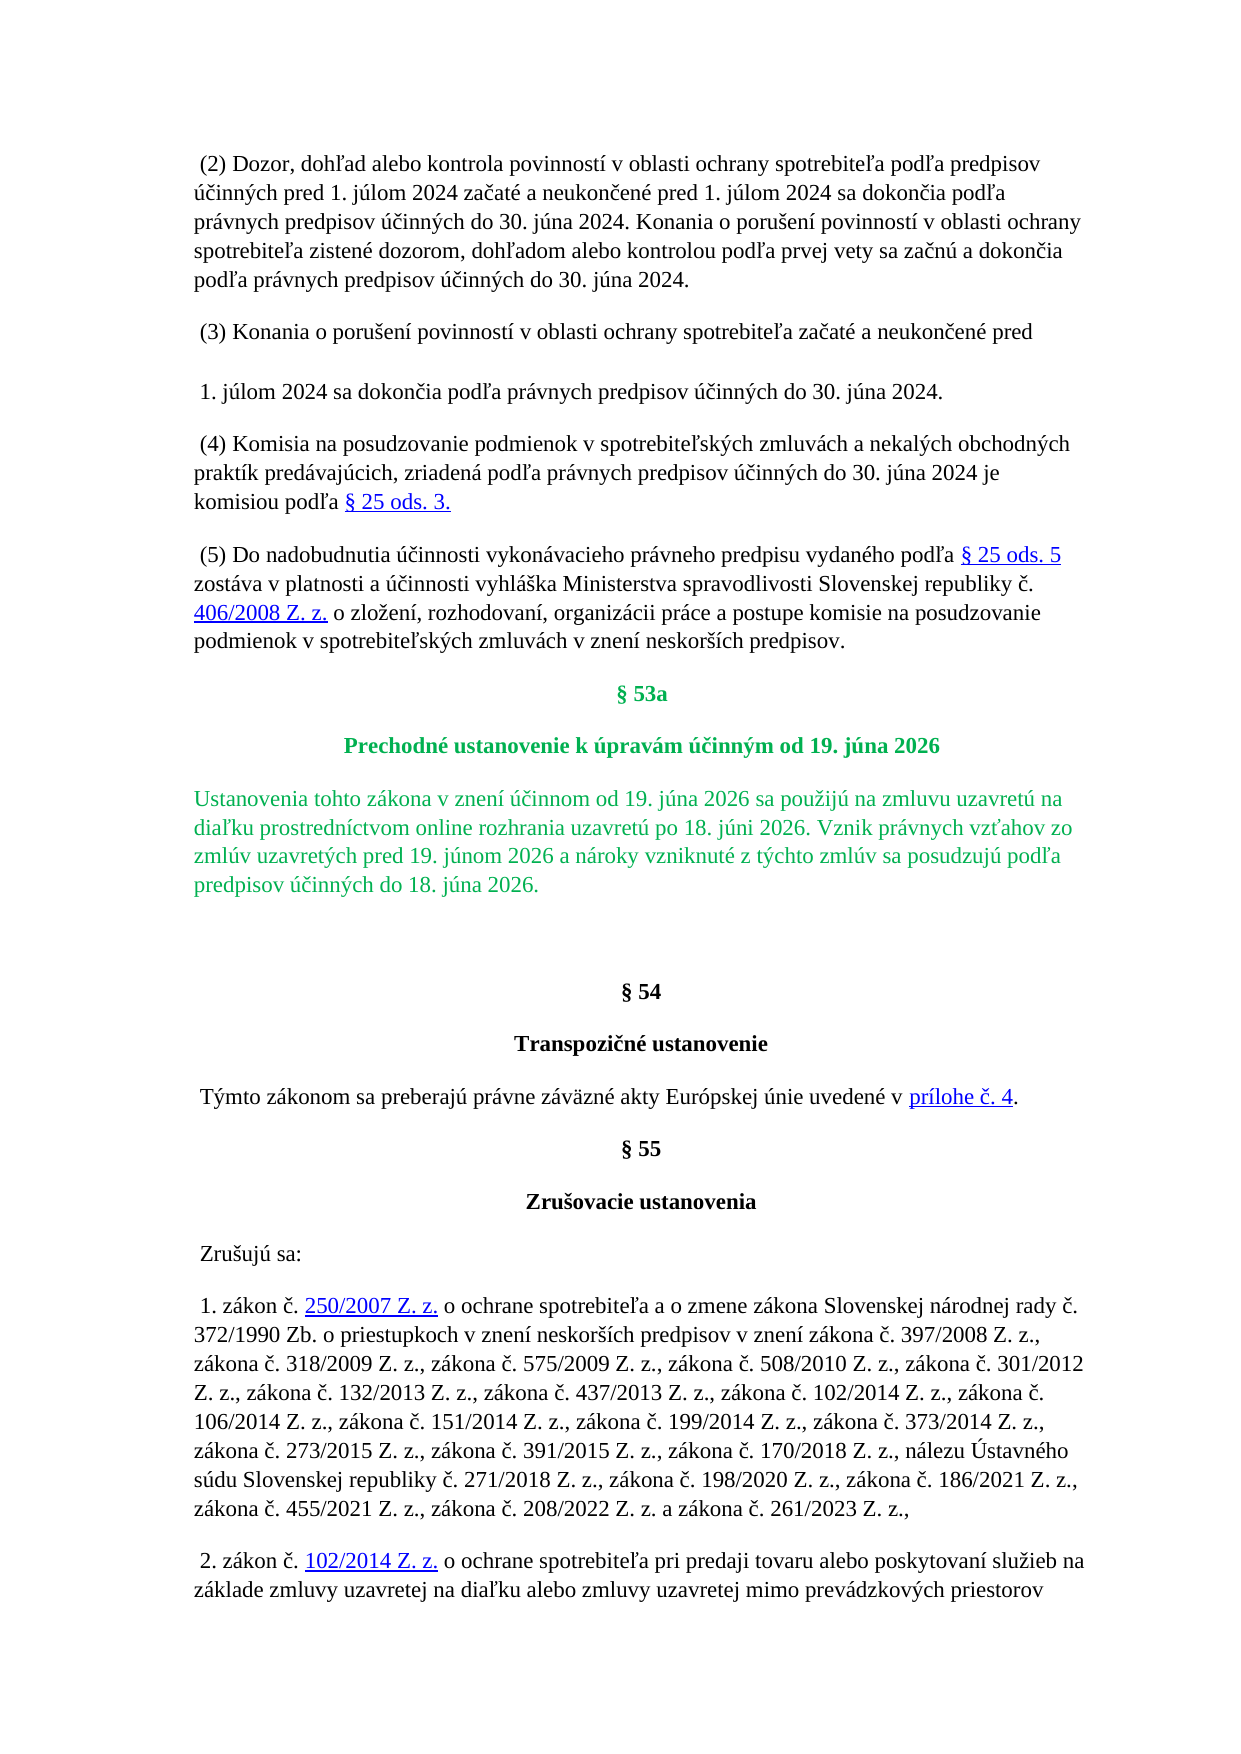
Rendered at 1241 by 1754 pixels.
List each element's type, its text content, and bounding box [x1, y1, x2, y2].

text Zrušovacie ustanovenia [186, 1188, 1090, 1214]
text Týmto zákonom sa preberajú právne záväzné akty Európskej únie uvedené v prílohe č. 4. [194, 1083, 1090, 1109]
text § 54 [186, 978, 1090, 1004]
text Ustanovenia tohto zákona v znení účinnom od 19. júna 2026 sa použijú na zmluvu uzavretú na diaľku prostredníctvom online rozhrania uzavretú po 18. júni 2026. Vznik právnych vzťahov zo zmlúv uzavretých pred 19. júnom 2026 a nároky vzniknuté z týchto zmlúv sa posudzujú podľa predpisov účinných do 18. júna 2026. [194, 785, 1090, 898]
text (4) Komisia na posudzovanie podmienok v spotrebiteľských zmluvách a nekalých obchodných praktík predávajúcich, zriadená podľa právnych predpisov účinných do 30. júna 2024 je komisiou podľa § 25 ods. 3. [194, 430, 1090, 514]
text (2) Dozor, dohľad alebo kontrola povinností v oblasti ochrany spotrebiteľa podľa predpisov účinných pred 1. júlom 2024 začaté a neukončené pred 1. júlom 2024 sa dokončia podľa právnych predpisov účinných do 30. júna 2024. Konania o porušení povinností v oblasti ochrany spotrebiteľa zistené dozorom, dohľadom alebo kontrolou podľa prvej vety sa začnú a dokončia podľa právnych predpisov účinných do 30. júna 2024. [194, 150, 1090, 292]
text Zrušujú sa: [194, 1240, 1090, 1266]
text Prechodné ustanovenie k úpravám účinným od 19. júna 2026 [194, 732, 1090, 759]
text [194, 1548, 1090, 1603]
text (5) Do nadobudnutia účinnosti vykonávacieho právneho predpisu vydaného podľa § 25 ods. 5 zostáva v platnosti a účinnosti vyhláška Ministerstva spravodlivosti Slovenskej republiky č. 406/2008 Z. z. o zložení, rozhodovaní, organizácii práce a postupe komisie na posudzovanie podmienok v spotrebiteľských zmluvách v znení neskorších predpisov. [194, 541, 1090, 654]
text 1. júlom 2024 sa dokončia podľa právnych predpisov účinných do 30. júna 2024. [194, 378, 1090, 404]
text 1. zákon č. 250/2007 Z. z. o ochrane spotrebiteľa a o zmene zákona Slovenskej národnej rady č. 372/1990 Zb. o priestupkoch v znení neskorších predpisov v znení zákona č. 397/2008 Z. z., zákona č. 318/2009 Z. z., zákona č. 575/2009 Z. z., zákona č. 508/2010 Z. z., zákona č. 301/2012 Z. z., zákona č. 132/2013 Z. z., zákona č. 437/2013 Z. z., zákona č. 102/2014 Z. z., zákona č. 106/2014 Z. z., zákona č. 151/2014 Z. z., zákona č. 199/2014 Z. z., zákona č. 373/2014 Z. z., zákona č. 273/2015 Z. z., zákona č. 391/2015 Z. z., zákona č. 170/2018 Z. z., nálezu Ústavného súdu Slovenskej republiky č. 271/2018 Z. z., zákona č. 198/2020 Z. z., zákona č. 186/2021 Z. z., zákona č. 455/2021 Z. z., zákona č. 208/2022 Z. z. a zákona č. 261/2023 Z. z., [194, 1292, 1090, 1522]
text § 53a [194, 680, 1090, 706]
text Transpozičné ustanovenie [186, 1031, 1090, 1057]
text § 55 [186, 1135, 1090, 1162]
text (3) Konania o porušení povinností v oblasti ochrany spotrebiteľa začaté a neukončené pred [194, 318, 1090, 344]
